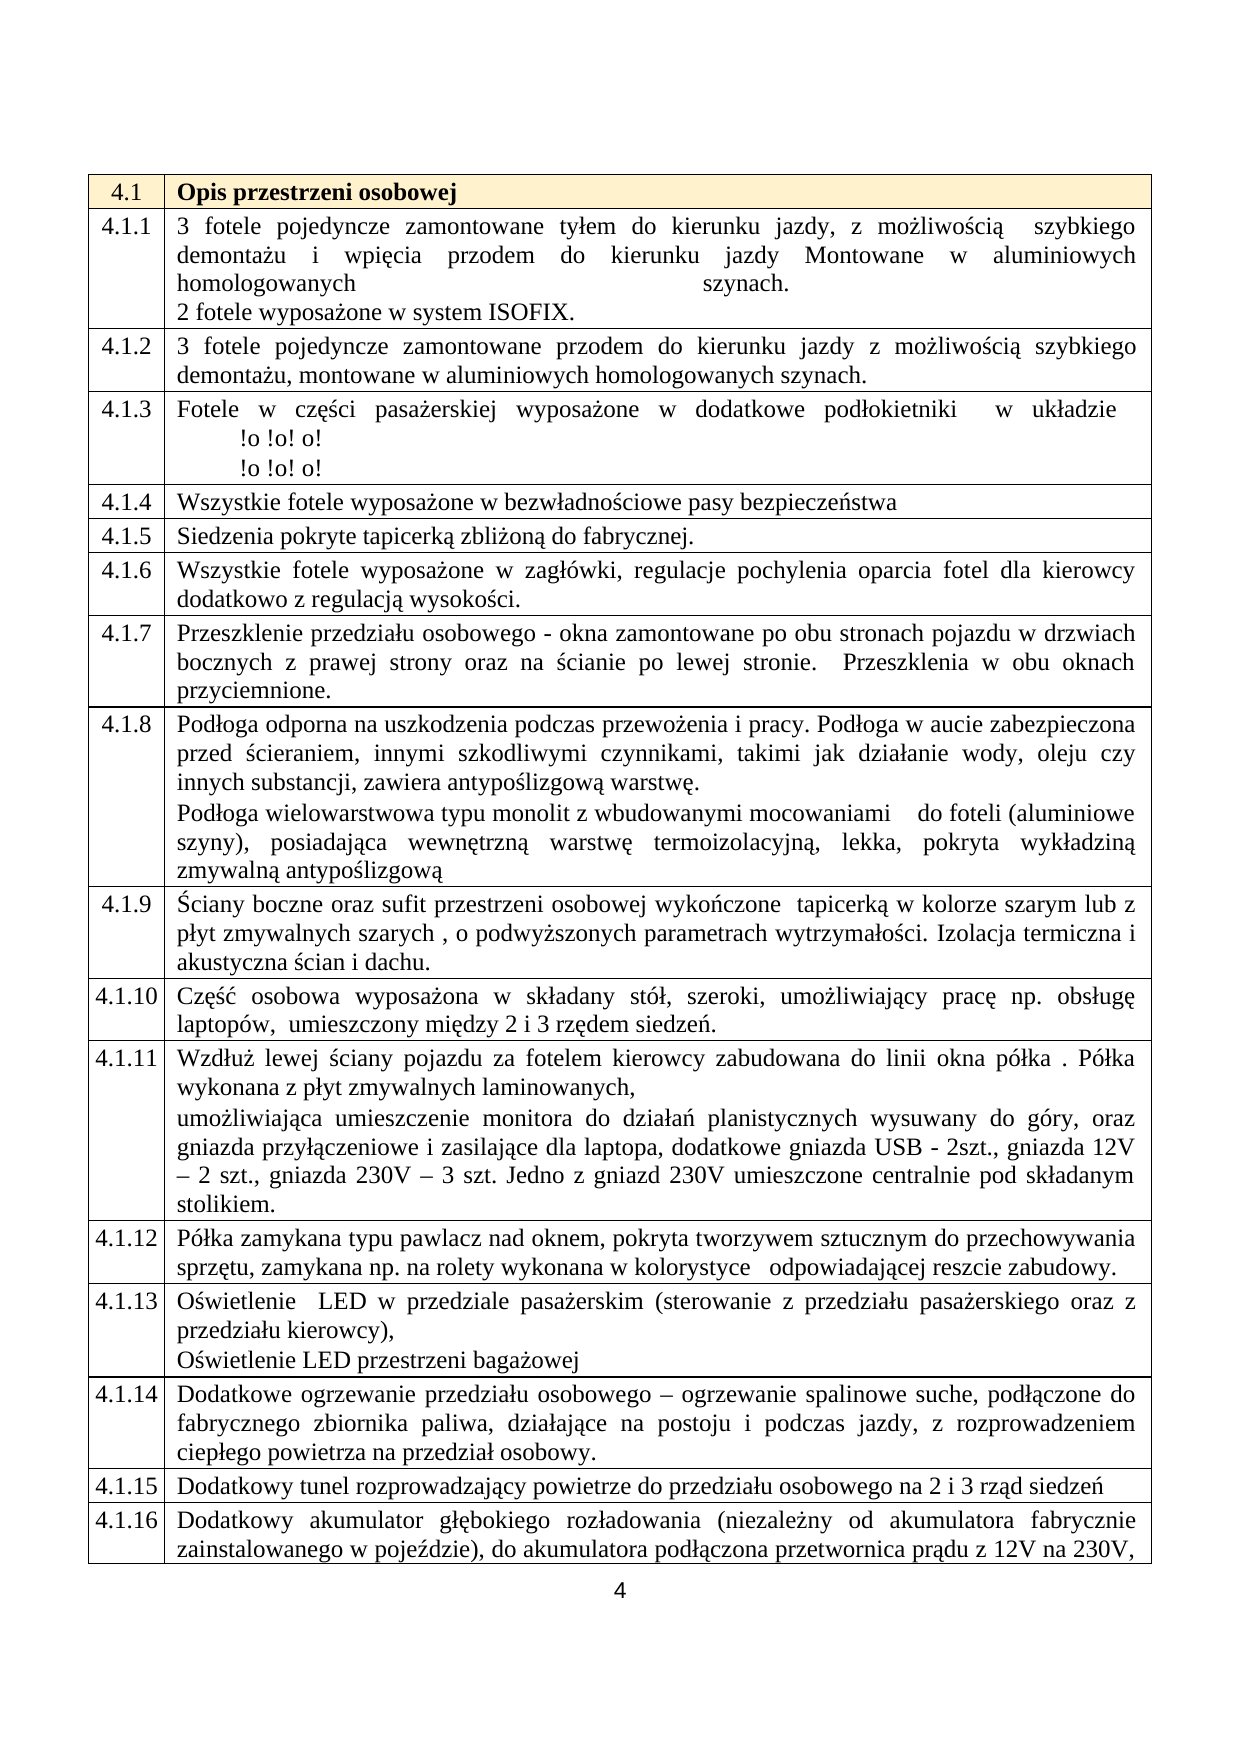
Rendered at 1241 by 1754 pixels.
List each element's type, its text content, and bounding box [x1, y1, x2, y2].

table_cell Siedzenia pokryte tapicerką zbliżoną do fabrycznej. [165, 519, 1151, 552]
table_cell 4.1.14 [89, 1378, 164, 1468]
table_cell 4.1.2 [89, 329, 164, 391]
table_cell 4.1.8 [89, 708, 164, 886]
table_cell 4.1.5 [89, 519, 164, 552]
table_cell Podłoga odporna na uszkodzenia podczas przewożenia i pracy. Podłoga w aucie zabezpieczona przed ścieraniem, innymi szkodliwymi czynnikami, takimi jak działanie wody, oleju czy innych substancji, zawiera antypoślizgową warstwę. Podłoga wielowarstwowa typu monolit z wbudowanymi mocowaniami do foteli (aluminiowe szyny), posiadająca wewnętrzną warstwę termoizolacyjną, lekka, pokryta wykładziną zmywalną antypoślizgową [165, 708, 1151, 886]
table_cell Fotele w części pasażerskiej wyposażone w dodatkowe podłokietniki w układzie !o !o! o! !o !o! o! [165, 392, 1151, 484]
table_cell Dodatkowy tunel rozprowadzający powietrze do przedziału osobowego na 2 i 3 rząd siedzeń [165, 1469, 1151, 1502]
table_cell Oświetlenie LED w przedziale pasażerskim (sterowanie z przedziału pasażerskiego oraz z przedziału kierowcy), Oświetlenie LED przestrzeni bagażowej [165, 1284, 1151, 1376]
table_cell 4.1.15 [89, 1469, 164, 1502]
table_cell 3 fotele pojedyncze zamontowane tyłem do kierunku jazdy, z możliwością szybkiego demontażu i wpięcia przodem do kierunku jazdy Montowane w aluminiowych homologowanych szynach. 2 fotele wyposażone w system ISOFIX. [165, 209, 1151, 328]
table_cell 4.1.7 [89, 616, 164, 706]
table_cell Przeszklenie przedziału osobowego - okna zamontowane po obu stronach pojazdu w drzwiach bocznych z prawej strony oraz na ścianie po lewej stronie. Przeszklenia w obu oknach przyciemnione. [165, 616, 1151, 706]
table_cell Ściany boczne oraz sufit przestrzeni osobowej wykończone tapicerką w kolorze szarym lub z płyt zmywalnych szarych , o podwyższonych parametrach wytrzymałości. Izolacja termiczna i akustyczna ścian i dachu. [165, 887, 1151, 978]
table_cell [165, 1503, 1151, 1562]
table_cell 4.1.12 [89, 1221, 164, 1283]
table_cell 4.1.1 [89, 209, 164, 328]
table_cell 4.1.13 [89, 1284, 164, 1376]
table_cell Wszystkie fotele wyposażone w bezwładnościowe pasy bezpieczeństwa [165, 485, 1151, 518]
table_cell Wzdłuż lewej ściany pojazdu za fotelem kierowcy zabudowana do linii okna półka . Półka wykonana z płyt zmywalnych laminowanych, umożliwiająca umieszczenie monitora do działań planistycznych wysuwany do góry, oraz gniazda przyłączeniowe i zasilające dla laptopa, dodatkowe gniazda USB - 2szt., gniazda 12V – 2 szt., gniazda 230V – 3 szt. Jedno z gniazd 230V umieszczone centralnie pod składanym stolikiem. [165, 1041, 1151, 1220]
table_cell 4.1.4 [89, 485, 164, 518]
table_cell 4.1.11 [89, 1041, 164, 1220]
table_cell 4.1.10 [89, 979, 164, 1040]
table_cell 4.1.16 [89, 1503, 164, 1562]
table_cell Wszystkie fotele wyposażone w zagłówki, regulacje pochylenia oparcia fotel dla kierowcy dodatkowo z regulacją wysokości. [165, 553, 1151, 615]
table_cell Dodatkowe ogrzewanie przedziału osobowego – ogrzewanie spalinowe suche, podłączone do fabrycznego zbiornika paliwa, działające na postoju i podczas jazdy, z rozprowadzeniem ciepłego powietrza na przedział osobowy. [165, 1378, 1151, 1468]
table_cell Część osobowa wyposażona w składany stół, szeroki, umożliwiający pracę np. obsługę laptopów, umieszczony między 2 i 3 rzędem siedzeń. [165, 979, 1151, 1040]
table_cell 4.1 [89, 175, 164, 208]
table_cell 4.1.9 [89, 887, 164, 978]
table_cell 4.1.3 [89, 392, 164, 484]
table_cell Opis przestrzeni osobowej [165, 175, 1151, 208]
table_cell Półka zamykana typu pawlacz nad oknem, pokryta tworzywem sztucznym do przechowywania sprzętu, zamykana np. na rolety wykonana w kolorystyce odpowiadającej reszcie zabudowy. [165, 1221, 1151, 1283]
table_cell 3 fotele pojedyncze zamontowane przodem do kierunku jazdy z możliwością szybkiego demontażu, montowane w aluminiowych homologowanych szynach. [165, 329, 1151, 391]
table_cell 4.1.6 [89, 553, 164, 615]
